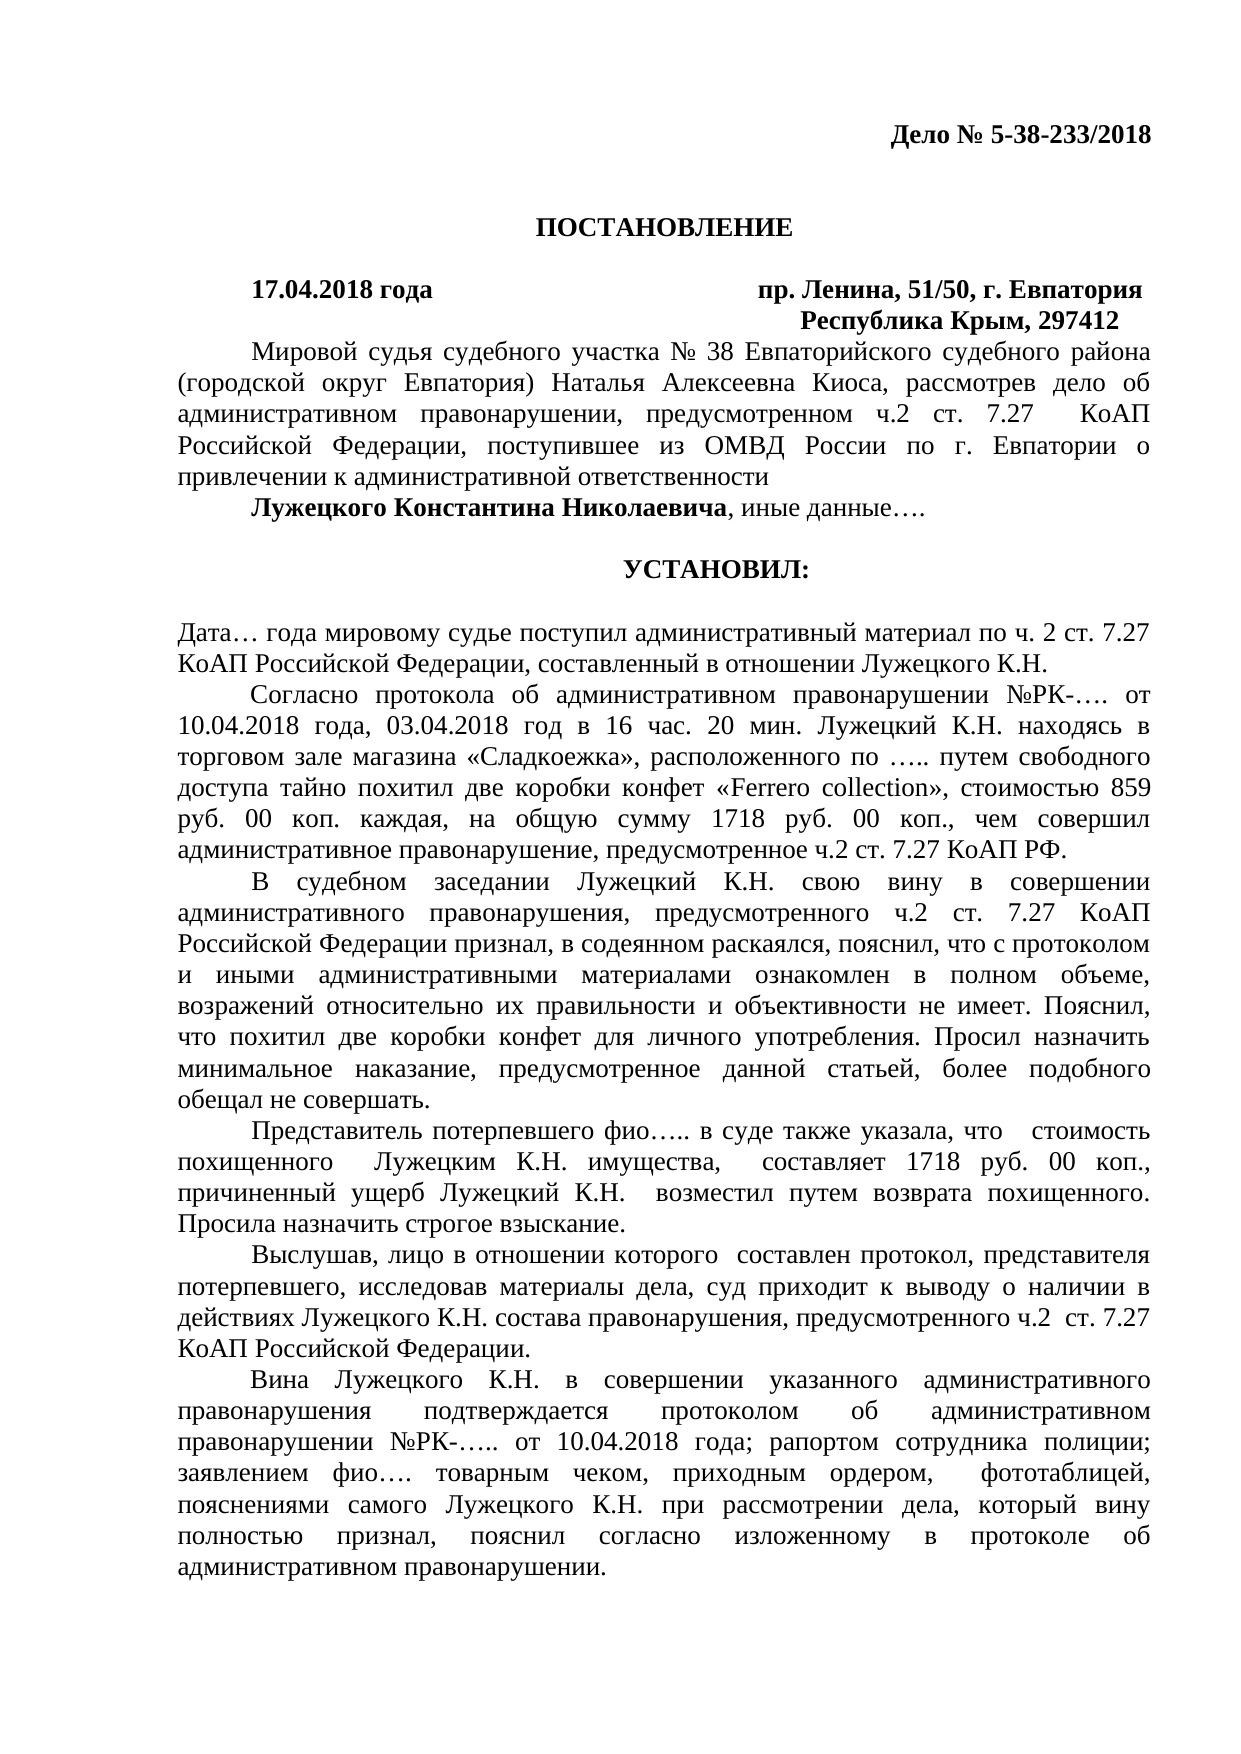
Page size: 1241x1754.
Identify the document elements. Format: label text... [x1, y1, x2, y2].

text В судебном заседании Лужецкий К.Н. свою вину в совершении административного правонарушения, предусмотренного ч.2 ст. 7.27 КоАП Российской Федерации признал, в содеянном раскаялся, пояснил, что с протоколом и иными административными материалами ознакомлен в полном объеме, возражений относительно их правильности и объективности не имеет. Пояснил, что похитил две коробки конфет для личного употребления. Просил назначить минимальное наказание, предусмотренное данной статьей, более подобного обещал не совершать. [177, 865, 1152, 1114]
text Мировой судья судебного участка № 38 Евпаторийского судебного района (городской округ Евпатория) Наталья Алексеевна Киоса, рассмотрев дело об административном правонарушении, предусмотренном ч.2 ст. 7.27 КоАП Российской Федерации, поступившее из ОМВД России по г. Евпатории о привлечении к административной ответственности [177, 335, 1152, 491]
text Вина Лужецкого К.Н. в совершении указанного административного правонарушения подтверждается протоколом об административном правонарушении №РК-….. от 10.04.2018 года; рапортом сотрудника полиции; заявлением фио…. товарным чеком, приходным ордером, фототаблицей, пояснениями самого Лужецкого К.Н. при рассмотрении дела, который вину полностью признал, пояснил согласно изложенному в протоколе об административном правонарушении. [177, 1363, 1152, 1581]
text 17.04.2018 года пр. Ленина, 51/50, г. Евпатория [177, 273, 1152, 304]
text Дата… года мировому судье поступил административный материал по ч. 2 ст. 7.27 КоАП Российской Федерации, составленный в отношении Лужецкого К.Н. [177, 584, 1152, 678]
text УСТАНОВИЛ: [177, 553, 1152, 584]
text Выслушав, лицо в отношении которого составлен протокол, представителя потерпевшего, исследовав материалы дела, суд приходит к выводу о наличии в действиях Лужецкого К.Н. состава правонарушения, предусмотренного ч.2 ст. 7.27 КоАП Российской Федерации. [177, 1238, 1152, 1363]
text Республика Крым, 297412 [177, 304, 1152, 335]
text Лужецкого Константина Николаевича, иные данные…. [177, 491, 1152, 522]
text Дело № 5-38-233/2018 [177, 118, 1152, 149]
text Согласно протокола об административном правонарушении №РК-…. от 10.04.2018 года, 03.04.2018 год в 16 час. 20 мин. Лужецкий К.Н. находясь в торговом зале магазина «Сладкоежка», расположенного по ….. путем свободного доступа тайно похитил две коробки конфет «Ferrero collection», стоимостью 859 руб. 00 коп. каждая, на общую сумму 1718 руб. 00 коп., чем совершил административное правонарушение, предусмотренное ч.2 ст. 7.27 КоАП РФ. [177, 678, 1152, 865]
text ПОСТАНОВЛЕНИЕ [177, 149, 1152, 242]
text Представитель потерпевшего фио….. в суде также указала, что стоимость похищенного Лужецким К.Н. имущества, составляет 1718 руб. 00 коп., причиненный ущерб Лужецкий К.Н. возместил путем возврата похищенного. Просила назначить строгое взыскание. [177, 1114, 1152, 1238]
